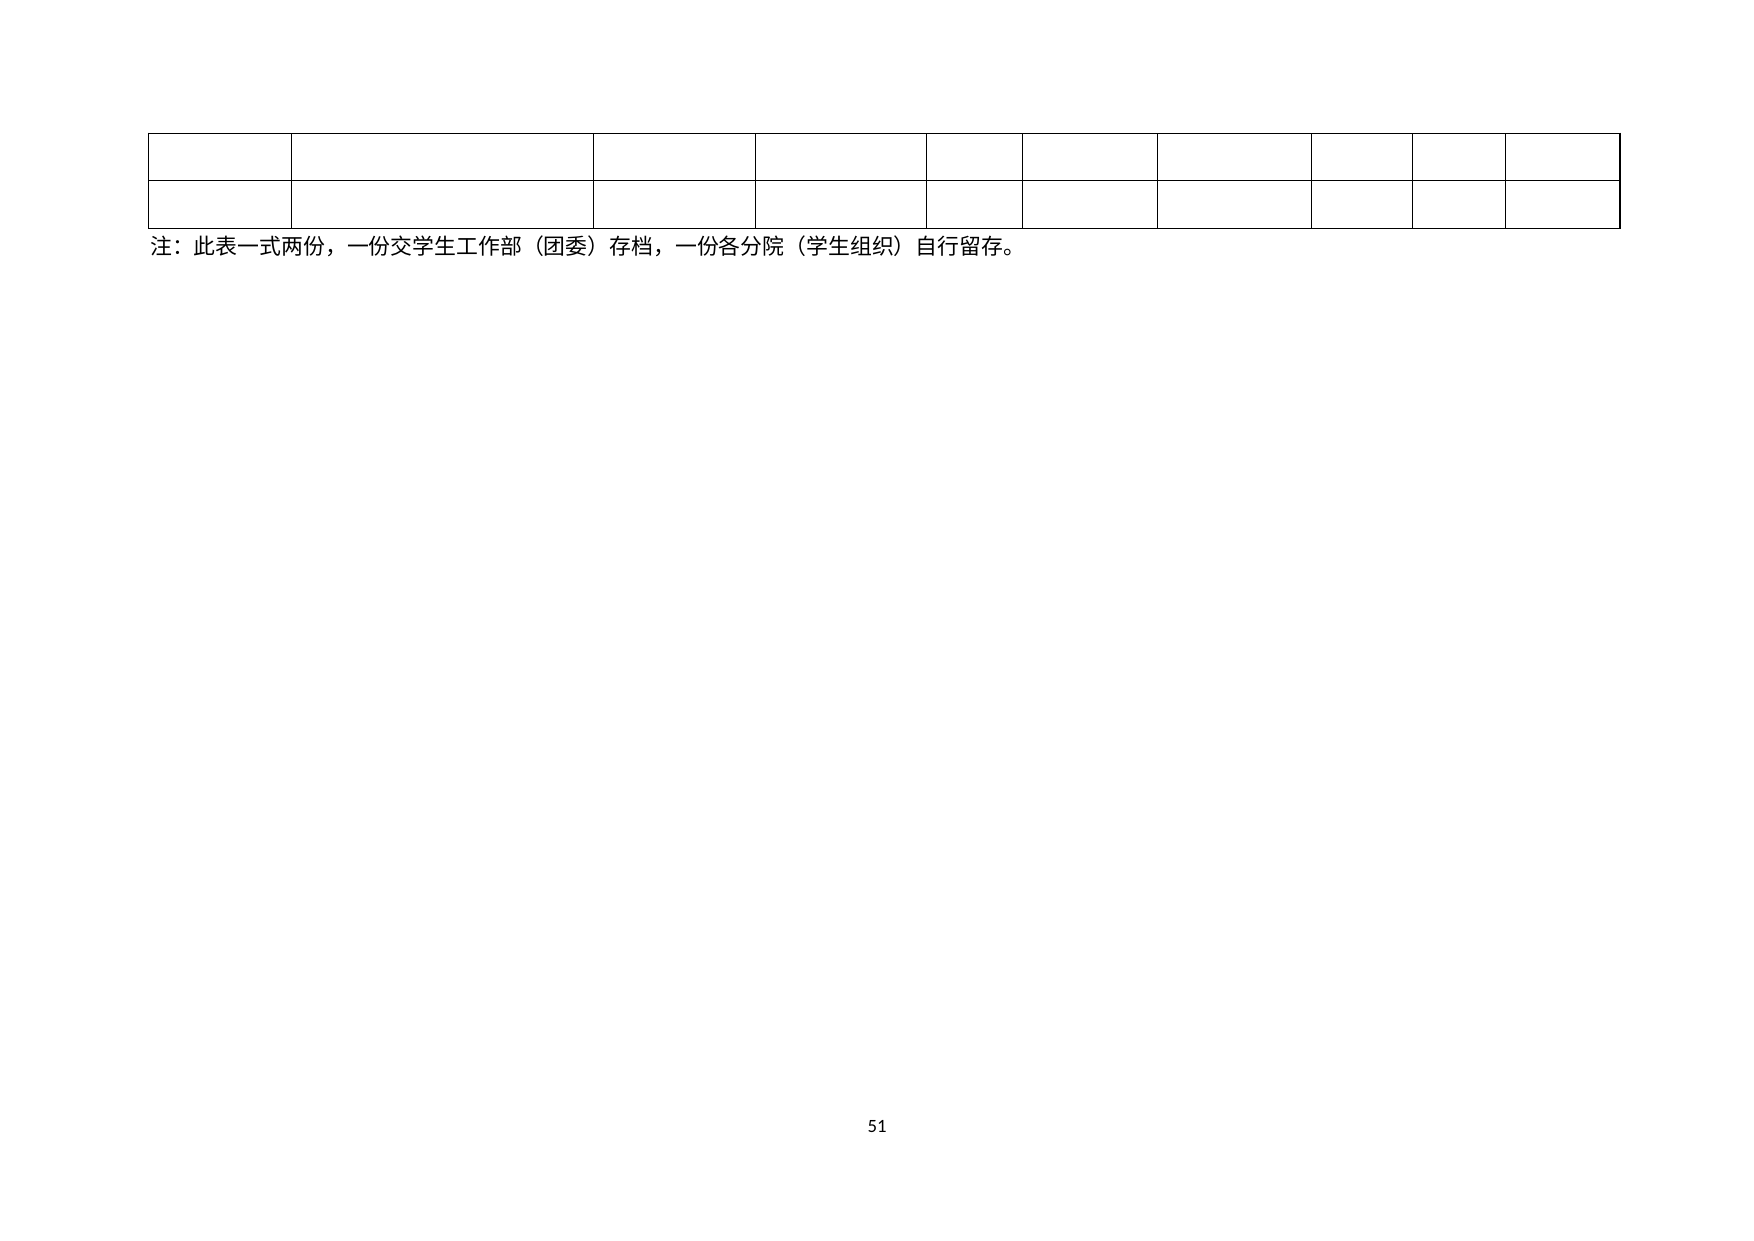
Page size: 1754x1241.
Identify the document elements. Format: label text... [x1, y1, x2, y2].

text 注：此表一式两份，一份交学生工作部（团委）存档，一份各分院（学生组织）自行留存。 [150, 229, 1604, 260]
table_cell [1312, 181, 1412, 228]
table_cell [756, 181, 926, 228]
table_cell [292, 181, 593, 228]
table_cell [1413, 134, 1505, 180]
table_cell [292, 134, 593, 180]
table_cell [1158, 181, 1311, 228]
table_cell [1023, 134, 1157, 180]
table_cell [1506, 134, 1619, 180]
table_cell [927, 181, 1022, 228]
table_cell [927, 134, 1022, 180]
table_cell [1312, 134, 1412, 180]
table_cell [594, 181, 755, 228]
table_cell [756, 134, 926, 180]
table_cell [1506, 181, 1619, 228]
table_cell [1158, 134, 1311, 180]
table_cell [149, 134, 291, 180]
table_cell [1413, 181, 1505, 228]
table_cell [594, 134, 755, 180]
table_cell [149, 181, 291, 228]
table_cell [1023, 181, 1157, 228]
